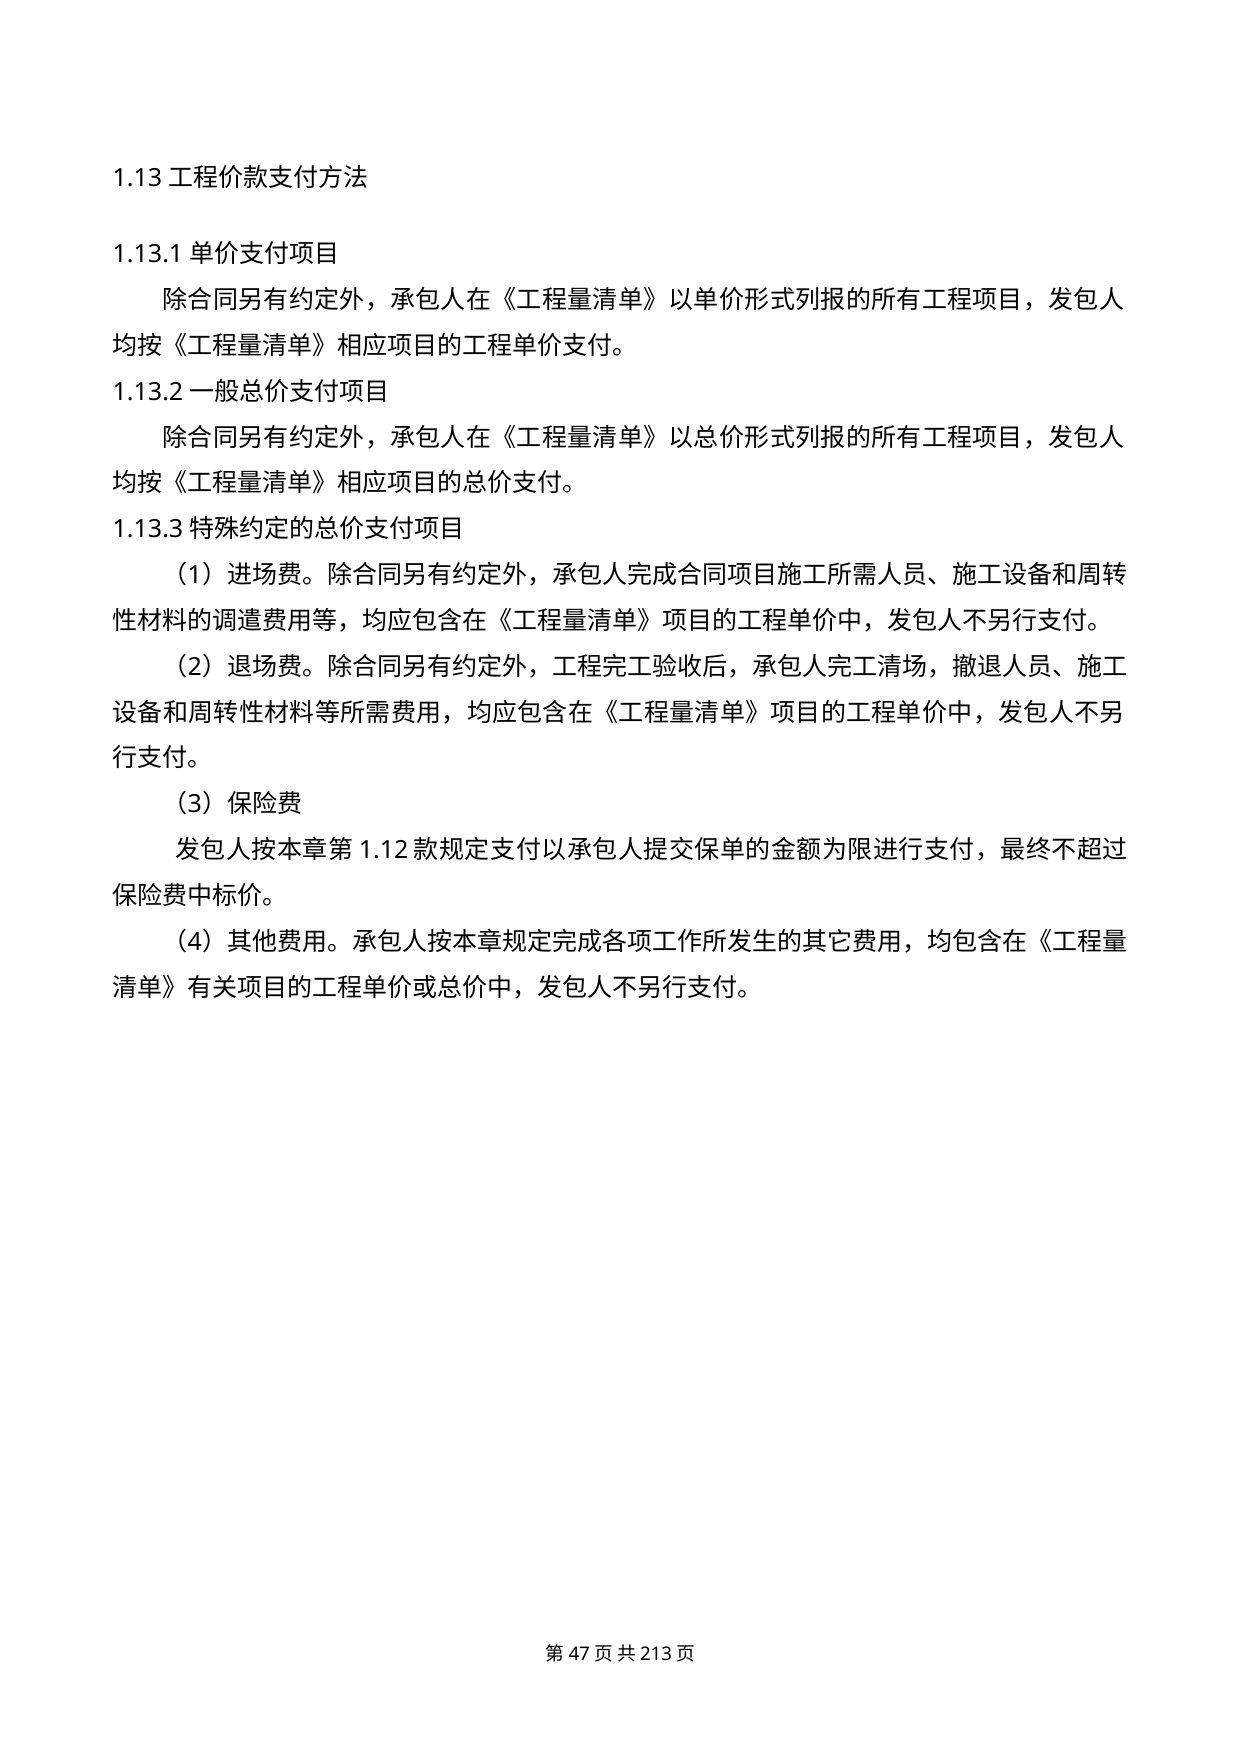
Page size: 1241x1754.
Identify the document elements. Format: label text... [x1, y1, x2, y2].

text （1）进场费。除合同另有约定外，承包人完成合同项目施工所需人员、施工设备和周转性材料的调遣费用等，均应包含在《工程量清单》项目的工程单价中，发包人不另行支付。 [112, 547, 1128, 638]
text （2）退场费。除合同另有约定外，工程完工验收后，承包人完工清场，撤退人员、施工设备和周转性材料等所需费用，均应包含在《工程量清单》项目的工程单价中，发包人不另行支付。 [112, 638, 1128, 776]
text （3）保险费 [112, 776, 1128, 822]
subtitle 除合同另有约定外，承包人在《工程量清单》以单价形式列报的所有工程项目，发包人均按《工程量清单》相应项目的工程单价支付。 [112, 272, 1128, 363]
subtitle 除合同另有约定外，承包人在《工程量清单》以总价形式列报的所有工程项目，发包人均按《工程量清单》相应项目的总价支付。 [112, 409, 1128, 501]
text 发包人按本章第1.12款规定支付以承包人提交保单的金额为限进行支付，最终不超过保险费中标价。 [112, 822, 1128, 913]
text （4）其他费用。承包人按本章规定完成各项工作所发生的其它费用，均包含在《工程量清单》有关项目的工程单价或总价中，发包人不另行支付。 [112, 913, 1128, 1005]
subtitle 1.13.1 单价支付项目 [112, 226, 1128, 272]
subtitle 1.13.2 一般总价支付项目 [112, 363, 1128, 409]
subtitle 1.13.3 特殊约定的总价支付项目 [112, 501, 1128, 547]
subtitle 1.13 工程价款支付方法 [112, 150, 1128, 196]
